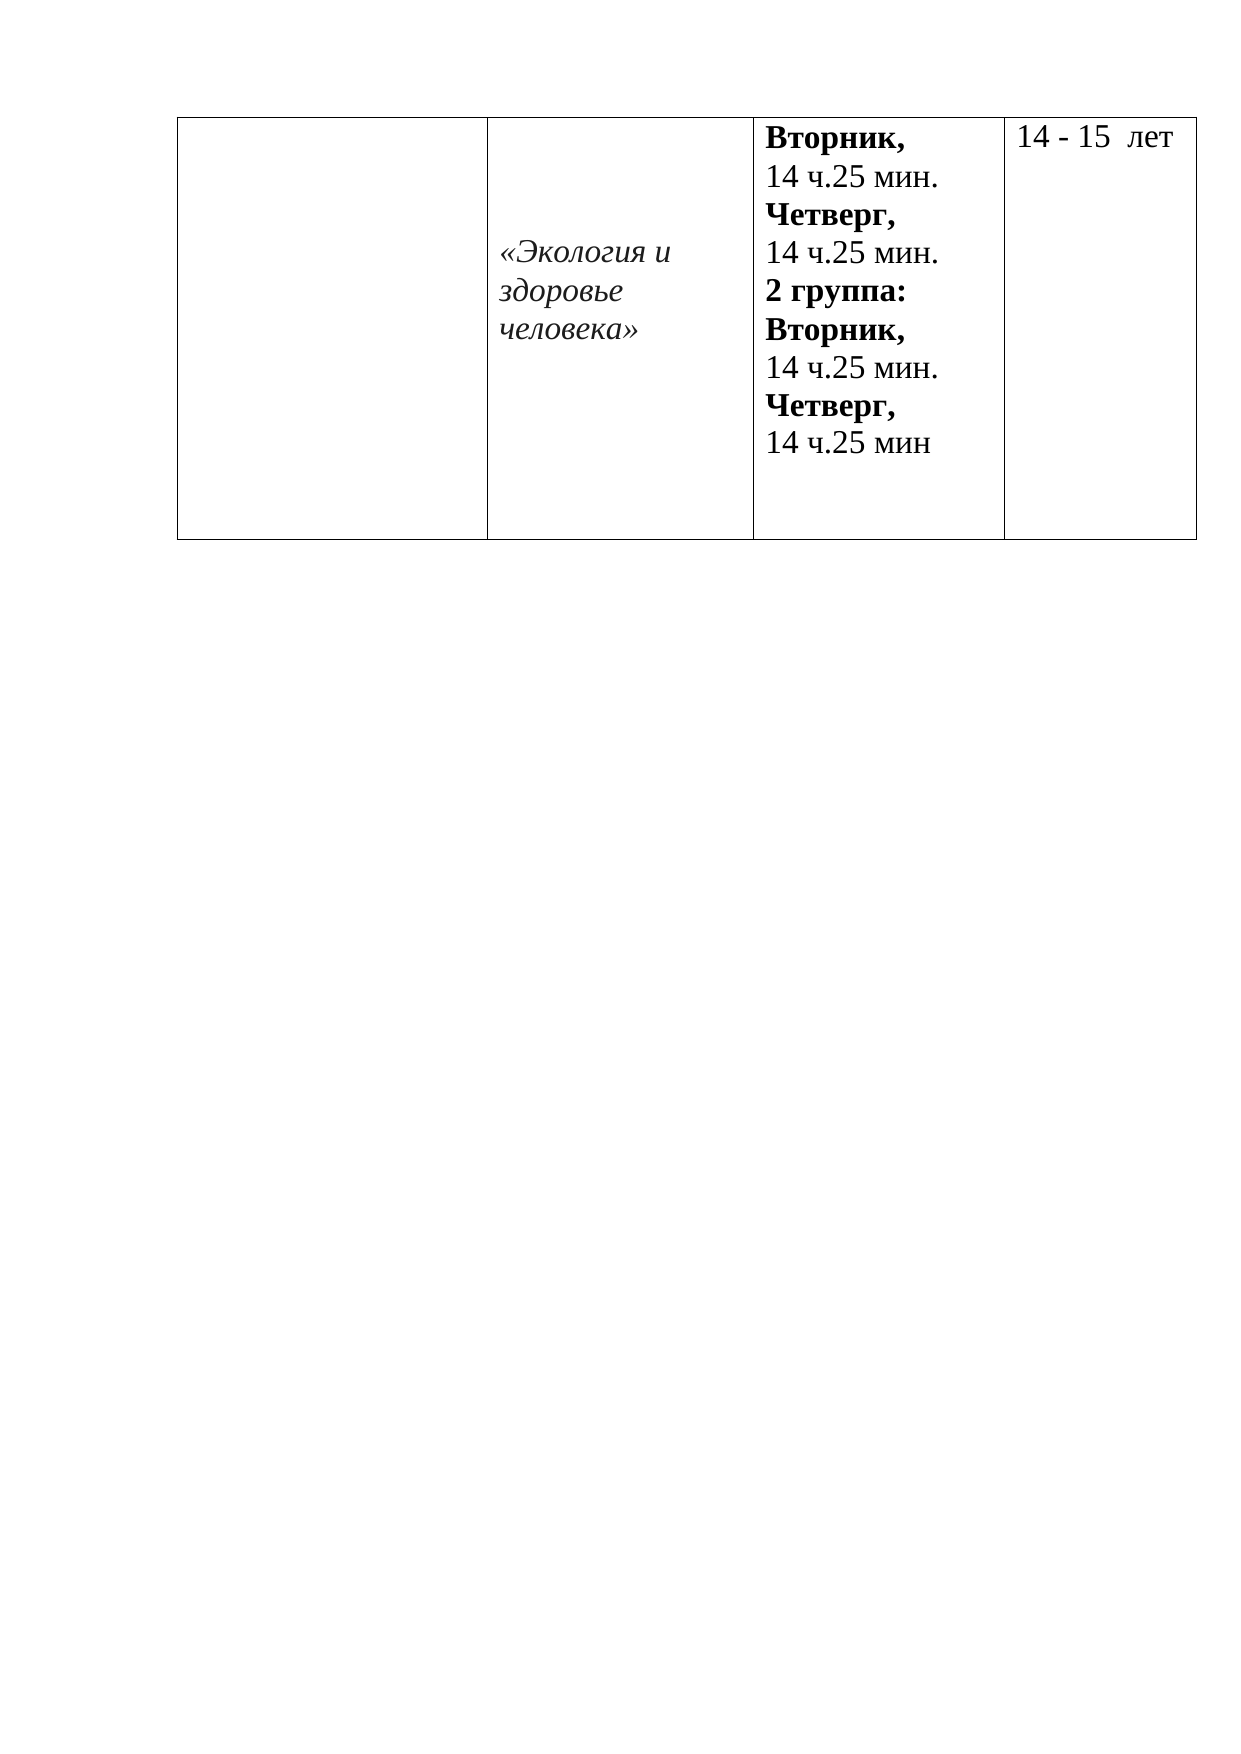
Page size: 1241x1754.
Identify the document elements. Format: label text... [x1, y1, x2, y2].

table_header «Экология и здоровье человека» [488, 118, 753, 539]
table_header 14 - 15 лет [1005, 118, 1196, 539]
table_header [178, 118, 487, 539]
table_header Вторник, 14 ч.25 мин. Четверг, 14 ч.25 мин. 2 группа: Вторник, 14 ч.25 мин. Четверг, 14 ч.25 мин [754, 118, 1004, 539]
